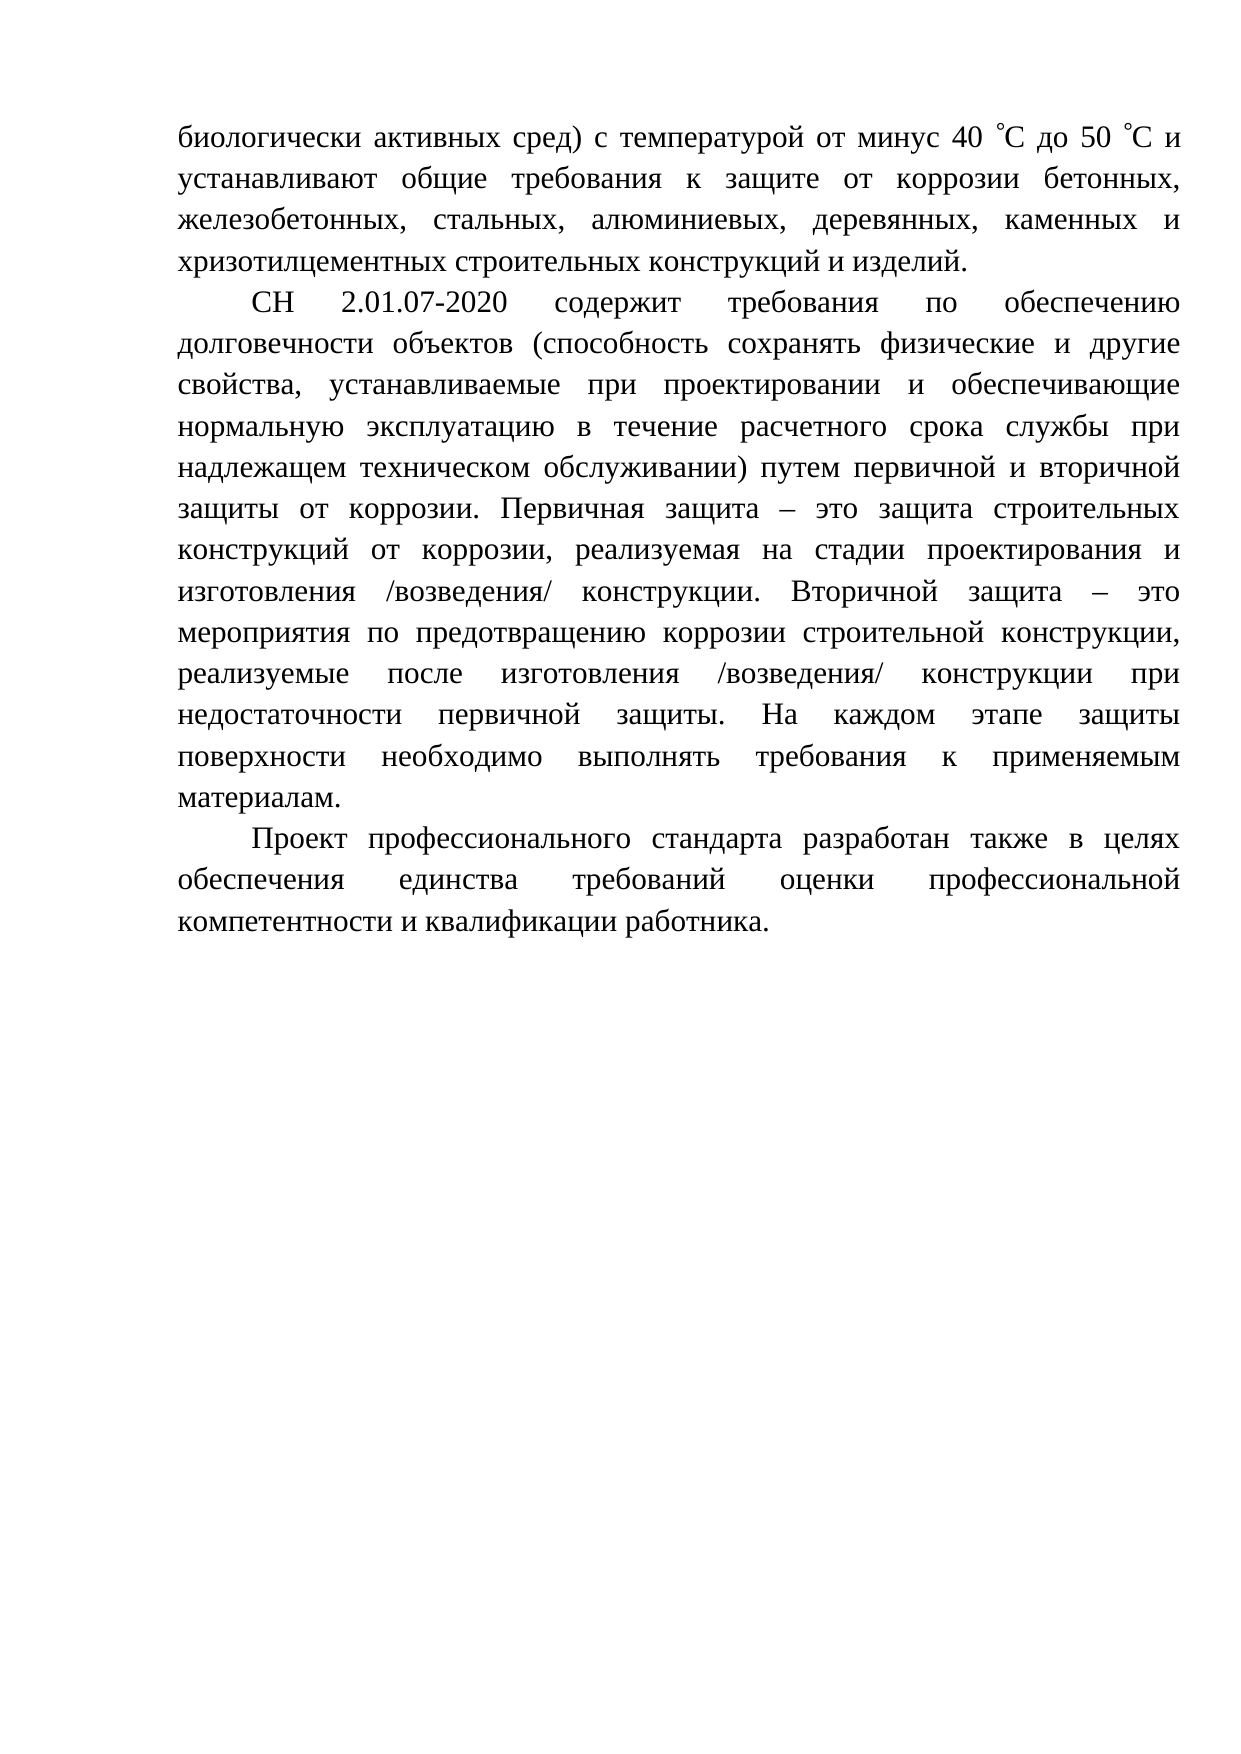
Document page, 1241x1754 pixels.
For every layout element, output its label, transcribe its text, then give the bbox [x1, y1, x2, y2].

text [177, 118, 1181, 278]
text Проект профессионального стандарта разработан также в целях обеспечения единства требований оценки профессиональной компетентности и квалификации работника. [177, 819, 1181, 938]
text СН 2.01.07-2020 содержит требования по обеспечению долговечности объектов (способность сохранять физические и другие свойства, устанавливаемые при проектировании и обеспечивающие нормальную эксплуатацию в течение расчетного срока службы при надлежащем техническом обслуживании) путем первичной и вторичной защиты от коррозии. Первичная защита – это защита строительных конструкций от коррозии, реализуемая на стадии проектирования и изготовления /возведения/ конструкции. Вторичной защита – это мероприятия по предотвращению коррозии строительной конструкции, реализуемые после изготовления /возведения/ конструкции при недостаточности первичной защиты. На каждом этапе защиты поверхности необходимо выполнять требования к применяемым материалам. [177, 283, 1181, 814]
